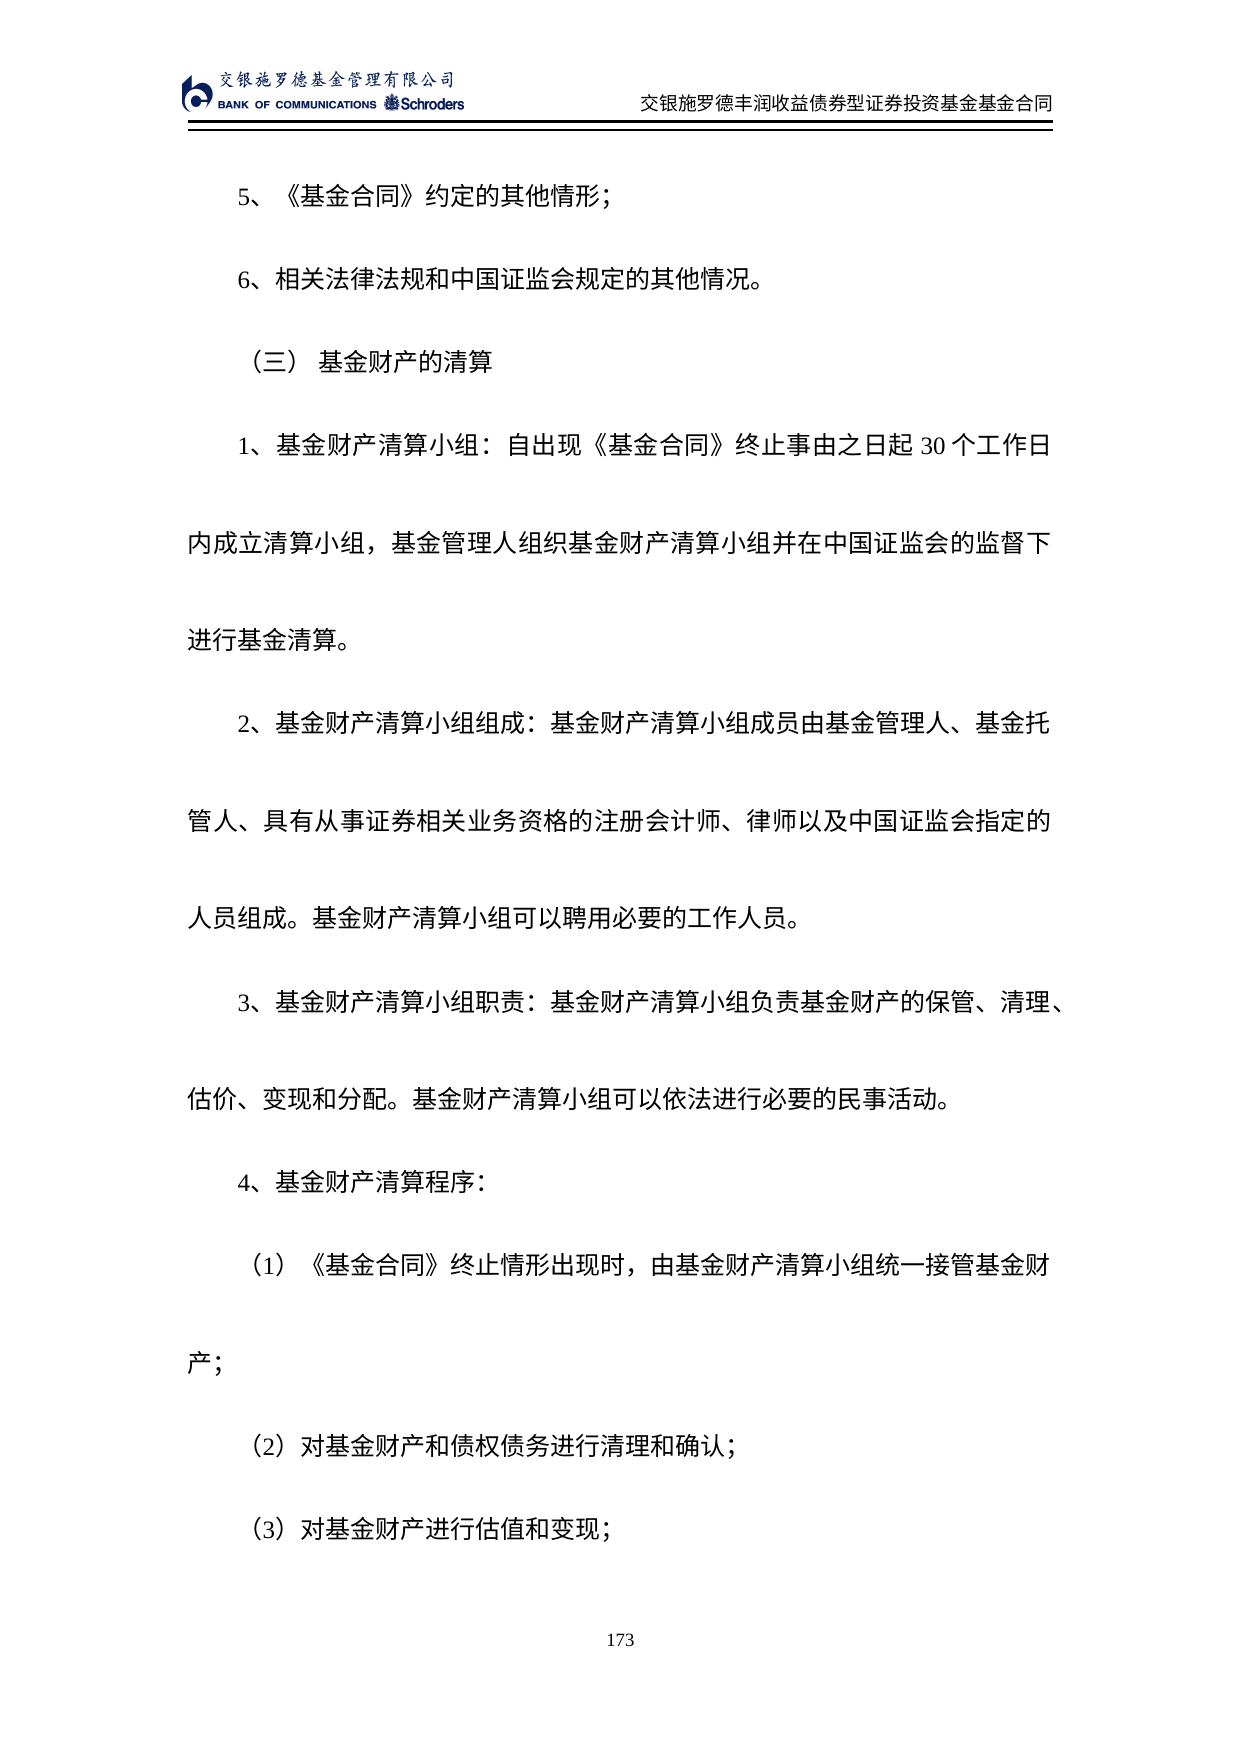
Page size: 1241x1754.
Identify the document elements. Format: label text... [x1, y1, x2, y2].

text 2、基金财产清算小组组成：基金财产清算小组成员由基金管理人、基金托管人、具有从事证券相关业务资格的注册会计师、律师以及中国证监会指定的人员组成。基金财产清算小组可以聘用必要的工作人员。 [187, 689, 1053, 949]
text （三） 基金财产的清算 [187, 328, 1053, 393]
text （2）对基金财产和债权债务进行清理和确认； [187, 1412, 1053, 1477]
picture [182, 71, 464, 112]
text 6、相关法律法规和中国证监会规定的其他情况。 [187, 245, 1053, 310]
text （3）对基金财产进行估值和变现； [187, 1495, 1053, 1560]
text 3、基金财产清算小组职责：基金财产清算小组负责基金财产的保管、清理、估价、变现和分配。基金财产清算小组可以依法进行必要的民事活动。 [187, 968, 1053, 1130]
text （1）《基金合同》终止情形出现时，由基金财产清算小组统一接管基金财产； [187, 1231, 1053, 1394]
text 5、《基金合同》约定的其他情形； [187, 162, 1053, 227]
text 1、基金财产清算小组：自出现《基金合同》终止事由之日起30个工作日内成立清算小组，基金管理人组织基金财产清算小组并在中国证监会的监督下进行基金清算。 [187, 411, 1053, 671]
text 4、基金财产清算程序： [187, 1148, 1053, 1213]
